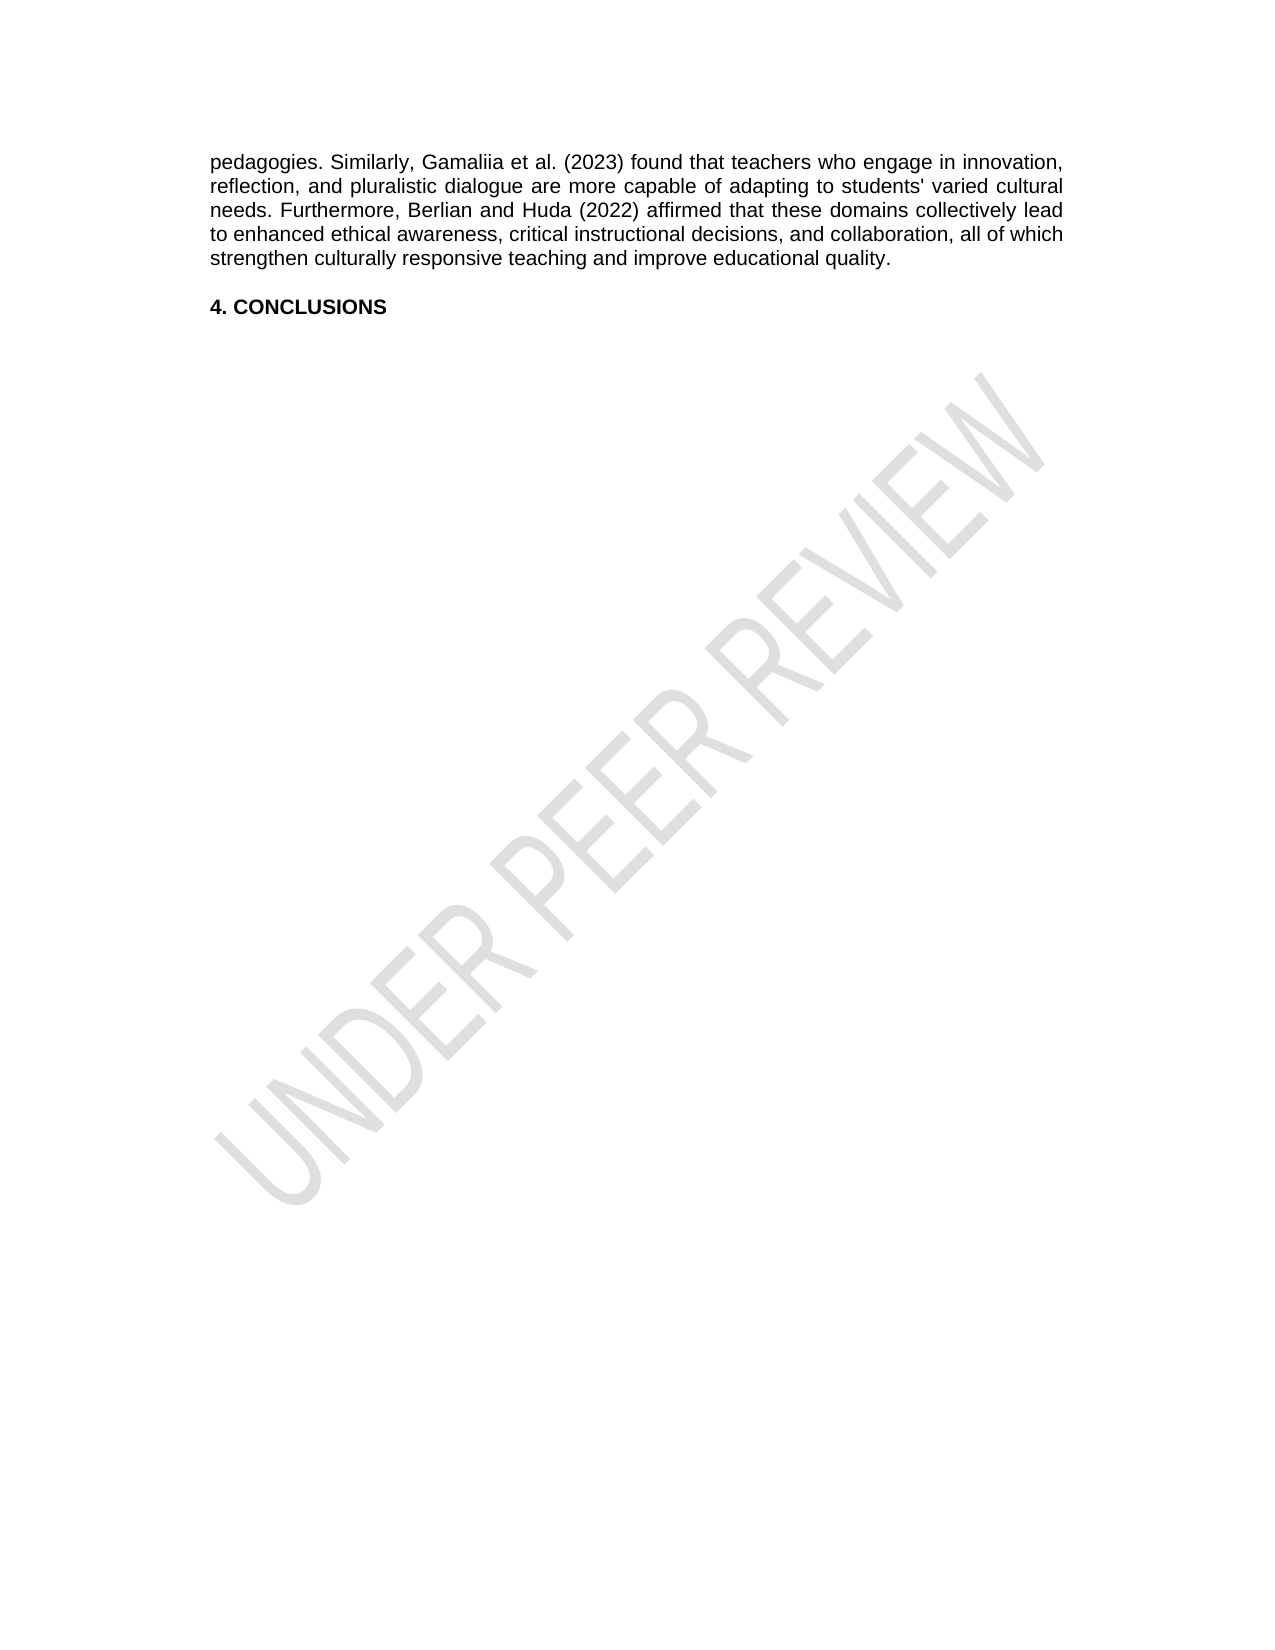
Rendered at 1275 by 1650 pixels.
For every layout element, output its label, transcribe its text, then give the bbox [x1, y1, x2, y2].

text 4. CONCLUSIONS [210, 295, 1065, 319]
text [210, 150, 1065, 270]
